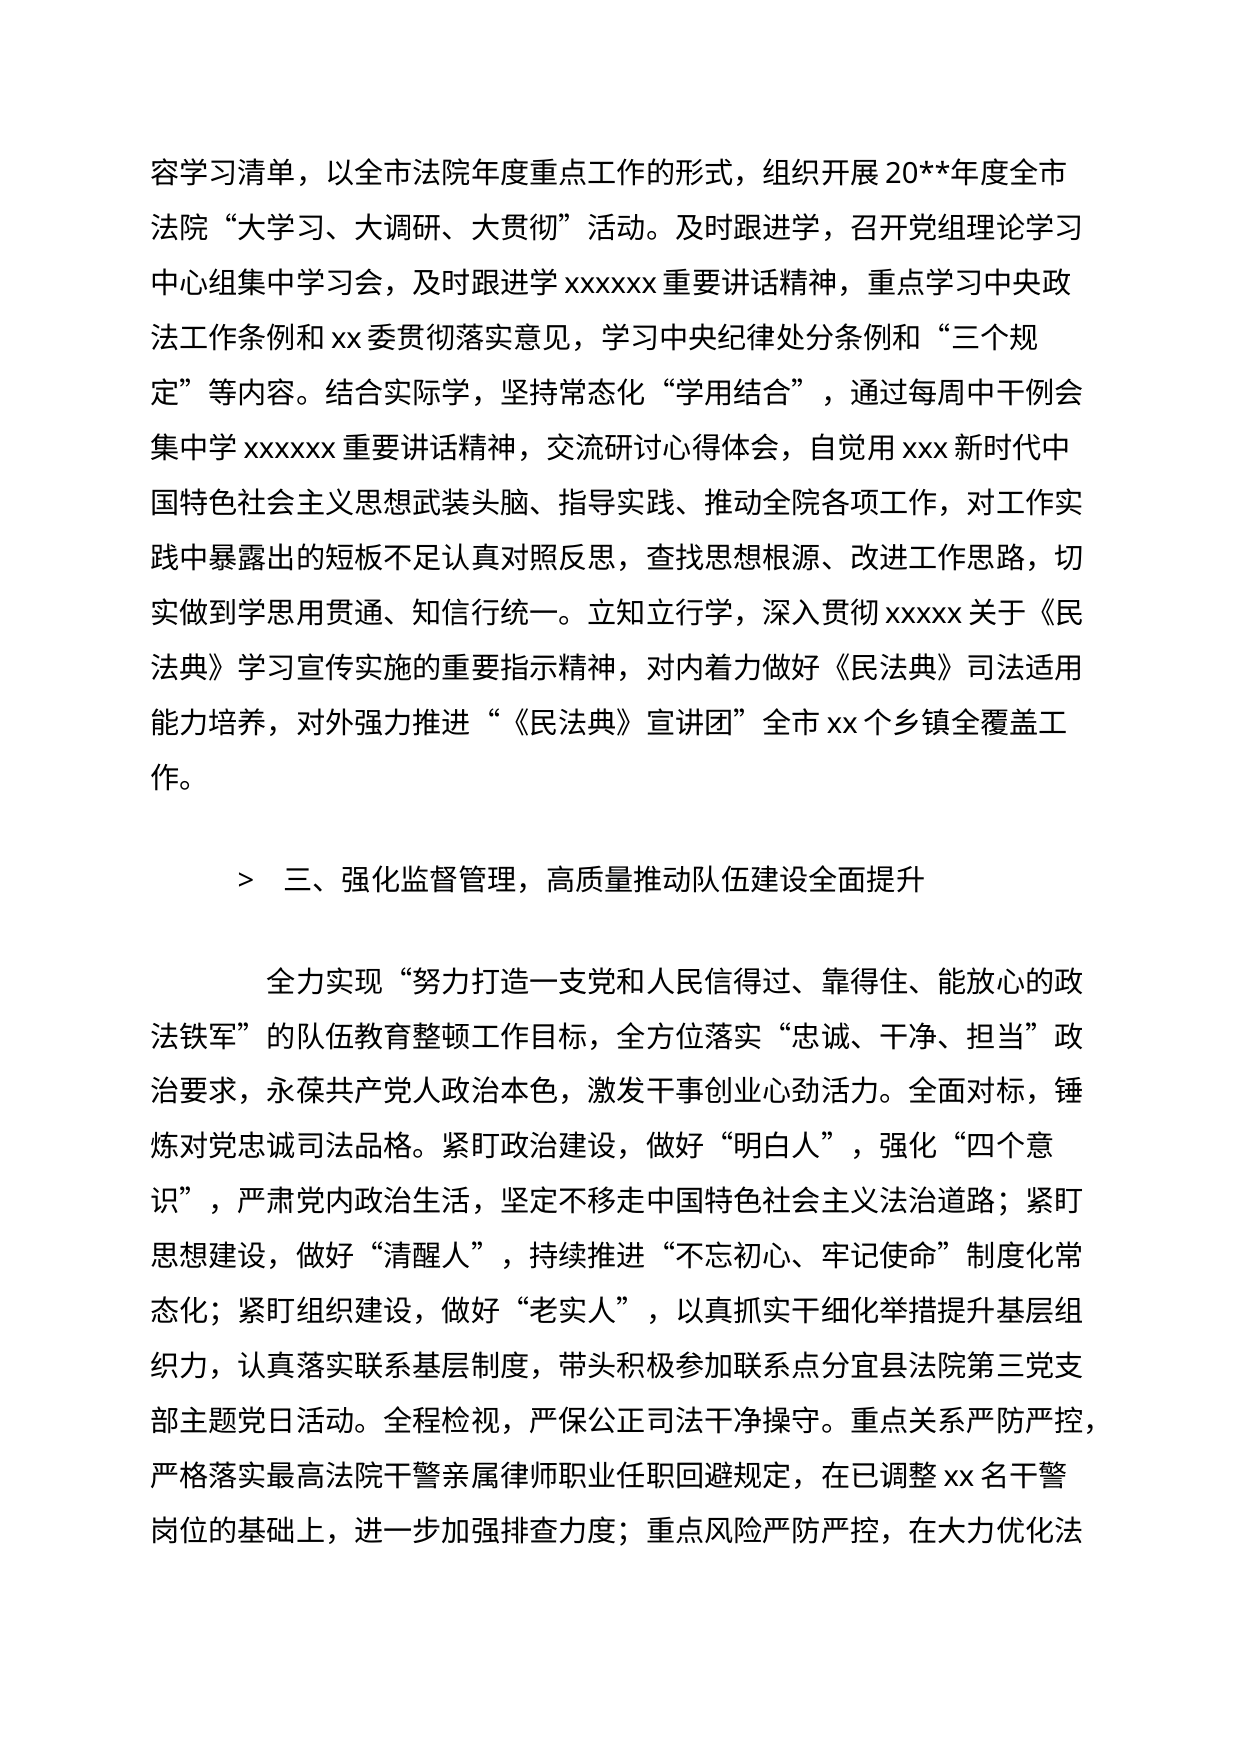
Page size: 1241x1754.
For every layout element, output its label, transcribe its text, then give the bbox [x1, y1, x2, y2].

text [150, 958, 1090, 1549]
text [150, 150, 1090, 797]
text > 三、强化监督管理，高质量推动队伍建设全面提升 [150, 856, 1090, 899]
